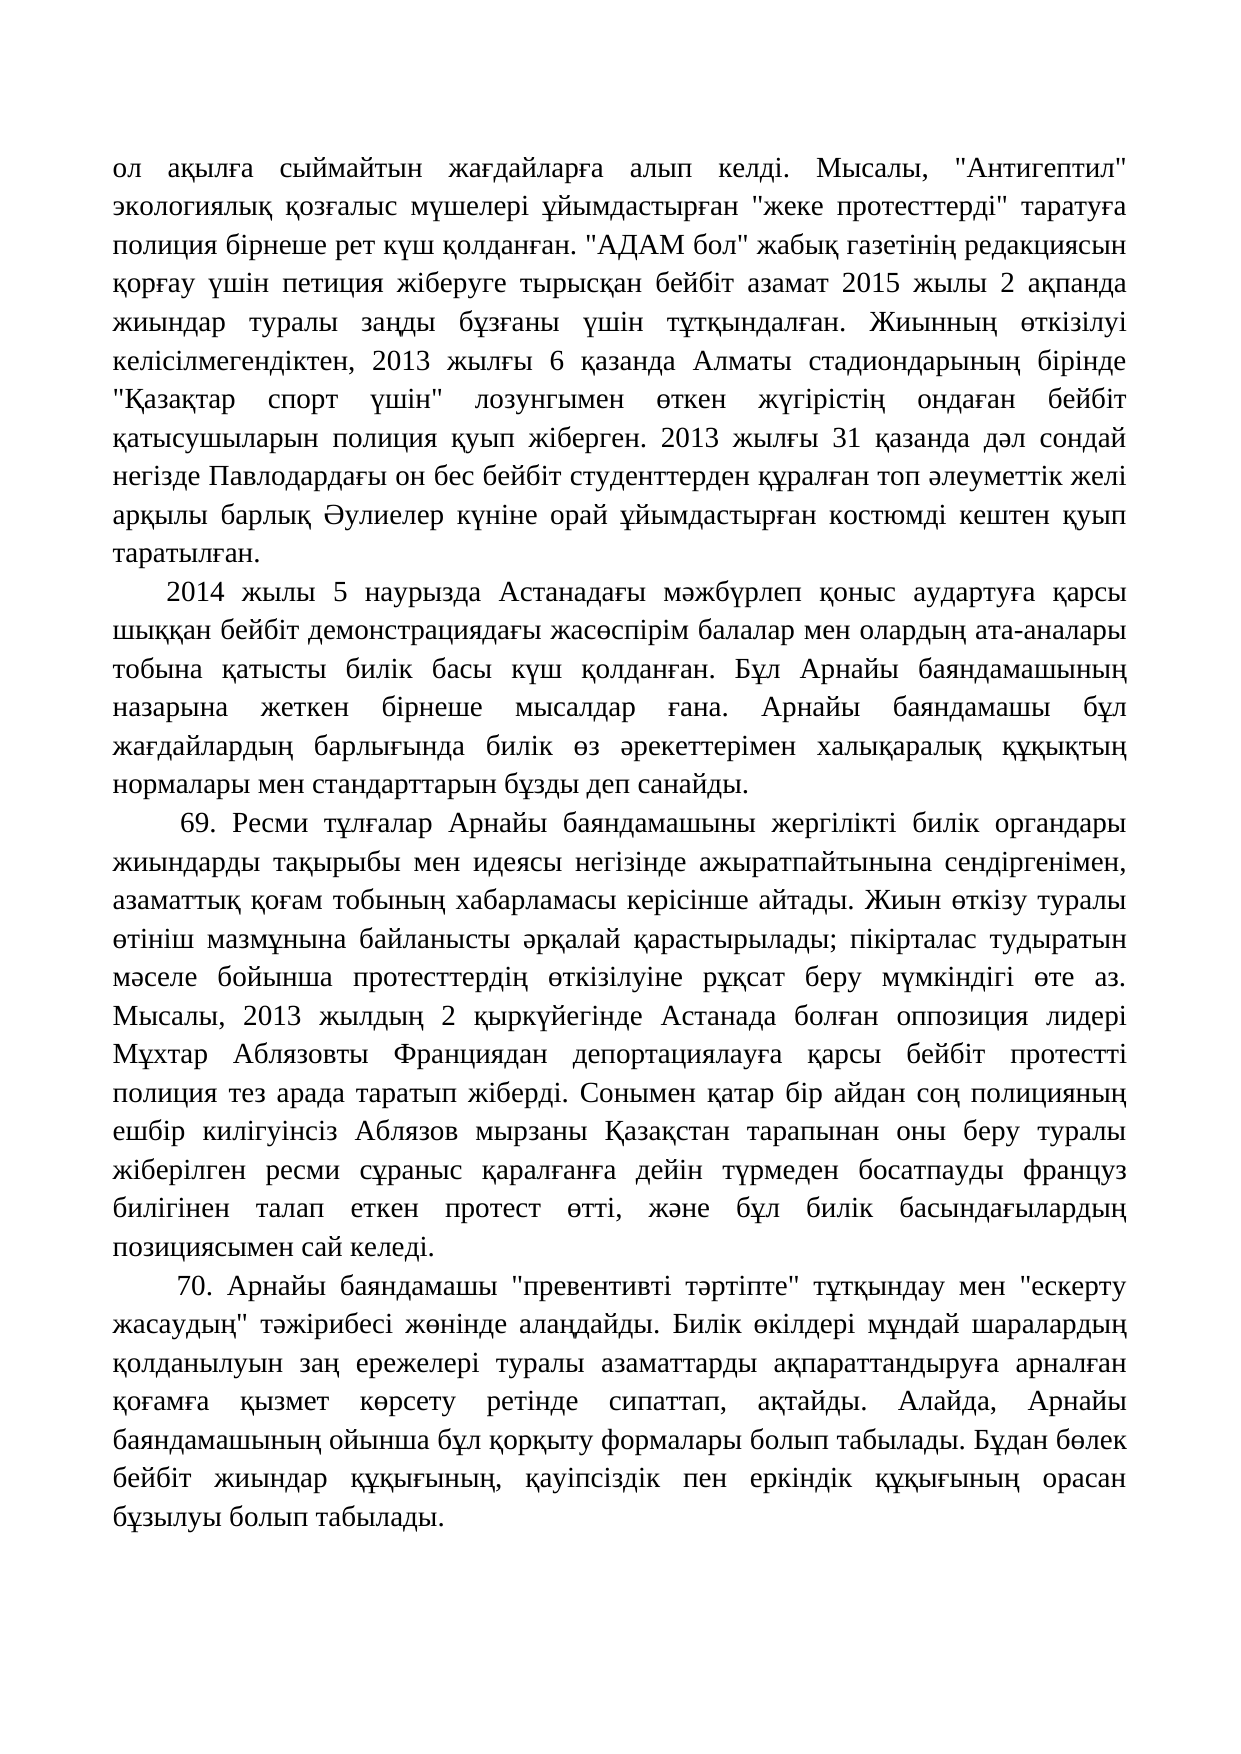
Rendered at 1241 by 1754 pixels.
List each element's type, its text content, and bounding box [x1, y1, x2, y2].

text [112, 150, 1128, 569]
text 70. Арнайы баяндамашы "превентивті тәртіпте" тұтқындау мен "ескерту жасаудың" тәжірибесі жөнінде алаңдайды. Билік өкілдері мұндай шаралардың қолданылуын заң ережелері туралы азаматтарды ақпараттандыруға арналған қоғамға қызмет көрсету ретінде сипаттап, ақтайды. Алайда, Арнайы баяндамашының ойынша бұл қорқыту формалары болып табылады. Бұдан бөлек бейбіт жиындар құқығының, қауіпсіздік пен еркіндік құқығының орасан бұзылуы болып табылады. [112, 1268, 1128, 1532]
text 69. Ресми тұлғалар Арнайы баяндамашыны жергілікті билік органдары жиындарды тақырыбы мен идеясы негізінде ажыратпайтынына сендіргенімен, азаматтық қоғам тобының хабарламасы керісінше айтады. Жиын өткізу туралы өтініш мазмұнына байланысты әрқалай қарастырылады; пікірталас тудыратын мәселе бойынша протесттердің өткізілуіне рұқсат беру мүмкіндігі өте аз. Мысалы, 2013 жылдың 2 қыркүйегінде Астанада болған оппозиция лидері Мұхтар Аблязовты Франциядан депортациялауға қарсы бейбіт протестті полиция тез арада таратып жіберді. Сонымен қатар бір айдан соң полицияның ешбір килігуінсіз Аблязов мырзаны Қазақстан тарапынан оны беру туралы жіберілген ресми сұраныс қаралғанға дейін түрмеден босатпауды француз билігінен талап еткен протест өтті, және бұл билік басындағылардың позициясымен сай келеді. [112, 805, 1128, 1263]
text 2014 жылы 5 наурызда Астанадағы мәжбүрлеп қоныс аудартуға қарсы шыққан бейбіт демонстрациядағы жасөспірім балалар мен олардың ата-аналары тобына қатысты билік басы күш қолданған. Бұл Арнайы баяндамашының назарына жеткен бірнеше мысалдар ғана. Арнайы баяндамашы бұл жағдайлардың барлығында билік өз әрекеттерімен халықаралық құқықтың нормалары мен стандарттарын бұзды деп санайды. [112, 574, 1128, 800]
